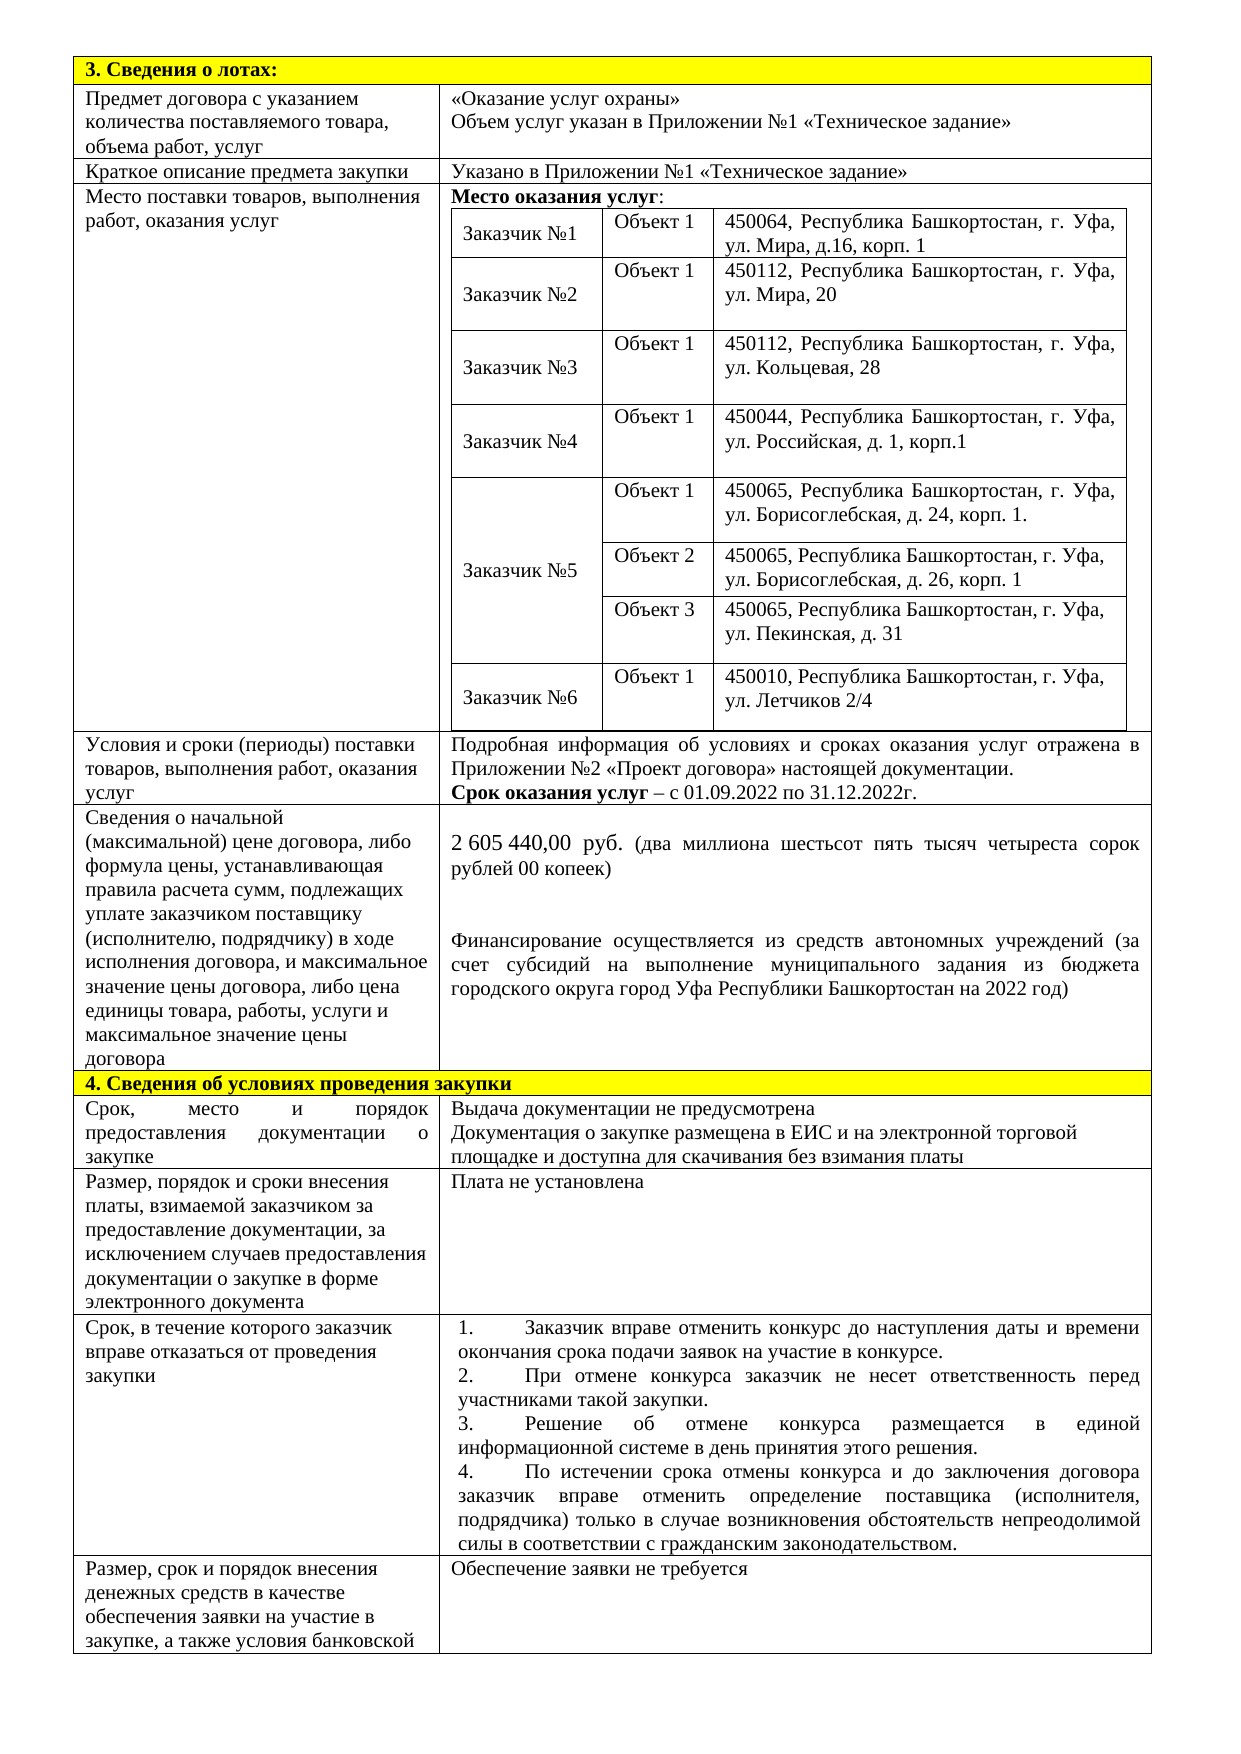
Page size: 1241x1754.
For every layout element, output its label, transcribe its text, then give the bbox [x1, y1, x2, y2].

table_cell Место поставки товаров, выполнения работ, оказания услуг [74, 184, 439, 731]
table_cell Срок, место и порядок предоставления документации о закупке [74, 1096, 439, 1168]
table_cell Место оказания услуг: [440, 184, 1151, 731]
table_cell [74, 1556, 439, 1652]
table_cell 2 605 440,00 руб. (два миллиона шестьсот пять тысяч четыреста сорок рублей 00 копеек) Финансирование осуществляется из средств автономных учреждений (за счет субсидий на выполнение муниципального задания из бюджета городского округа город Уфа Республики Башкортостан на 2022 год) [440, 805, 1151, 1070]
table_cell Выдача документации не предусмотрена Документация о закупке размещена в ЕИС и на электронной торговой площадке и доступна для скачивания без взимания платы [440, 1096, 1151, 1168]
table_cell Указано в Приложении №1 «Техническое задание» [440, 159, 1151, 183]
table_cell Предмет договора с указанием количества поставляемого товара, объема работ, услуг [74, 85, 439, 158]
table_cell Условия и сроки (периоды) поставки товаров, выполнения работ, оказания услуг [74, 732, 439, 804]
table_cell Срок, в течение которого заказчик вправе отказаться от проведения закупки [74, 1315, 439, 1555]
table_cell Подробная информация об условиях и сроках оказания услуг отражена в Приложении №2 «Проект договора» настоящей документации. Срок оказания услуг – с 01.09.2022 по 31.12.2022г. [440, 732, 1151, 804]
table_cell Заказчик вправе отменить конкурс до наступления даты и времени окончания срока подачи заявок на участие в конкурсе. При отмене конкурса заказчик не несет ответственность перед участниками такой закупки. Решение об отмене конкурса размещается в единой информационной системе в день принятия этого решения. По истечении срока отмены конкурса и до заключения договора заказчик вправе отменить определение поставщика (исполнителя, подрядчика) только в случае возникновения обстоятельств непреодолимой силы в соответствии с гражданским законодательством. [440, 1315, 1151, 1555]
table_cell Плата не установлена [440, 1169, 1151, 1313]
table_cell 4. Сведения об условиях проведения закупки [74, 1071, 1151, 1095]
table_cell Размер, порядок и сроки внесения платы, взимаемой заказчиком за предоставление документации, за исключением случаев предоставления документации о закупке в форме электронного документа [74, 1169, 439, 1313]
table_cell Краткое описание предмета закупки [74, 159, 439, 183]
table_cell Сведения о начальной (максимальной) цене договора, либо формула цены, устанавливающая правила расчета сумм, подлежащих уплате заказчиком поставщику (исполнителю, подрядчику) в ходе исполнения договора, и максимальное значение цены договора, либо цена единицы товара, работы, услуги и максимальное значение цены договора [74, 805, 439, 1070]
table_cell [440, 1556, 1151, 1652]
table_cell «Оказание услуг охраны» Объем услуг указан в Приложении №1 «Техническое задание» [440, 85, 1151, 158]
table_cell 3. Сведения о лотах: [74, 57, 1151, 84]
